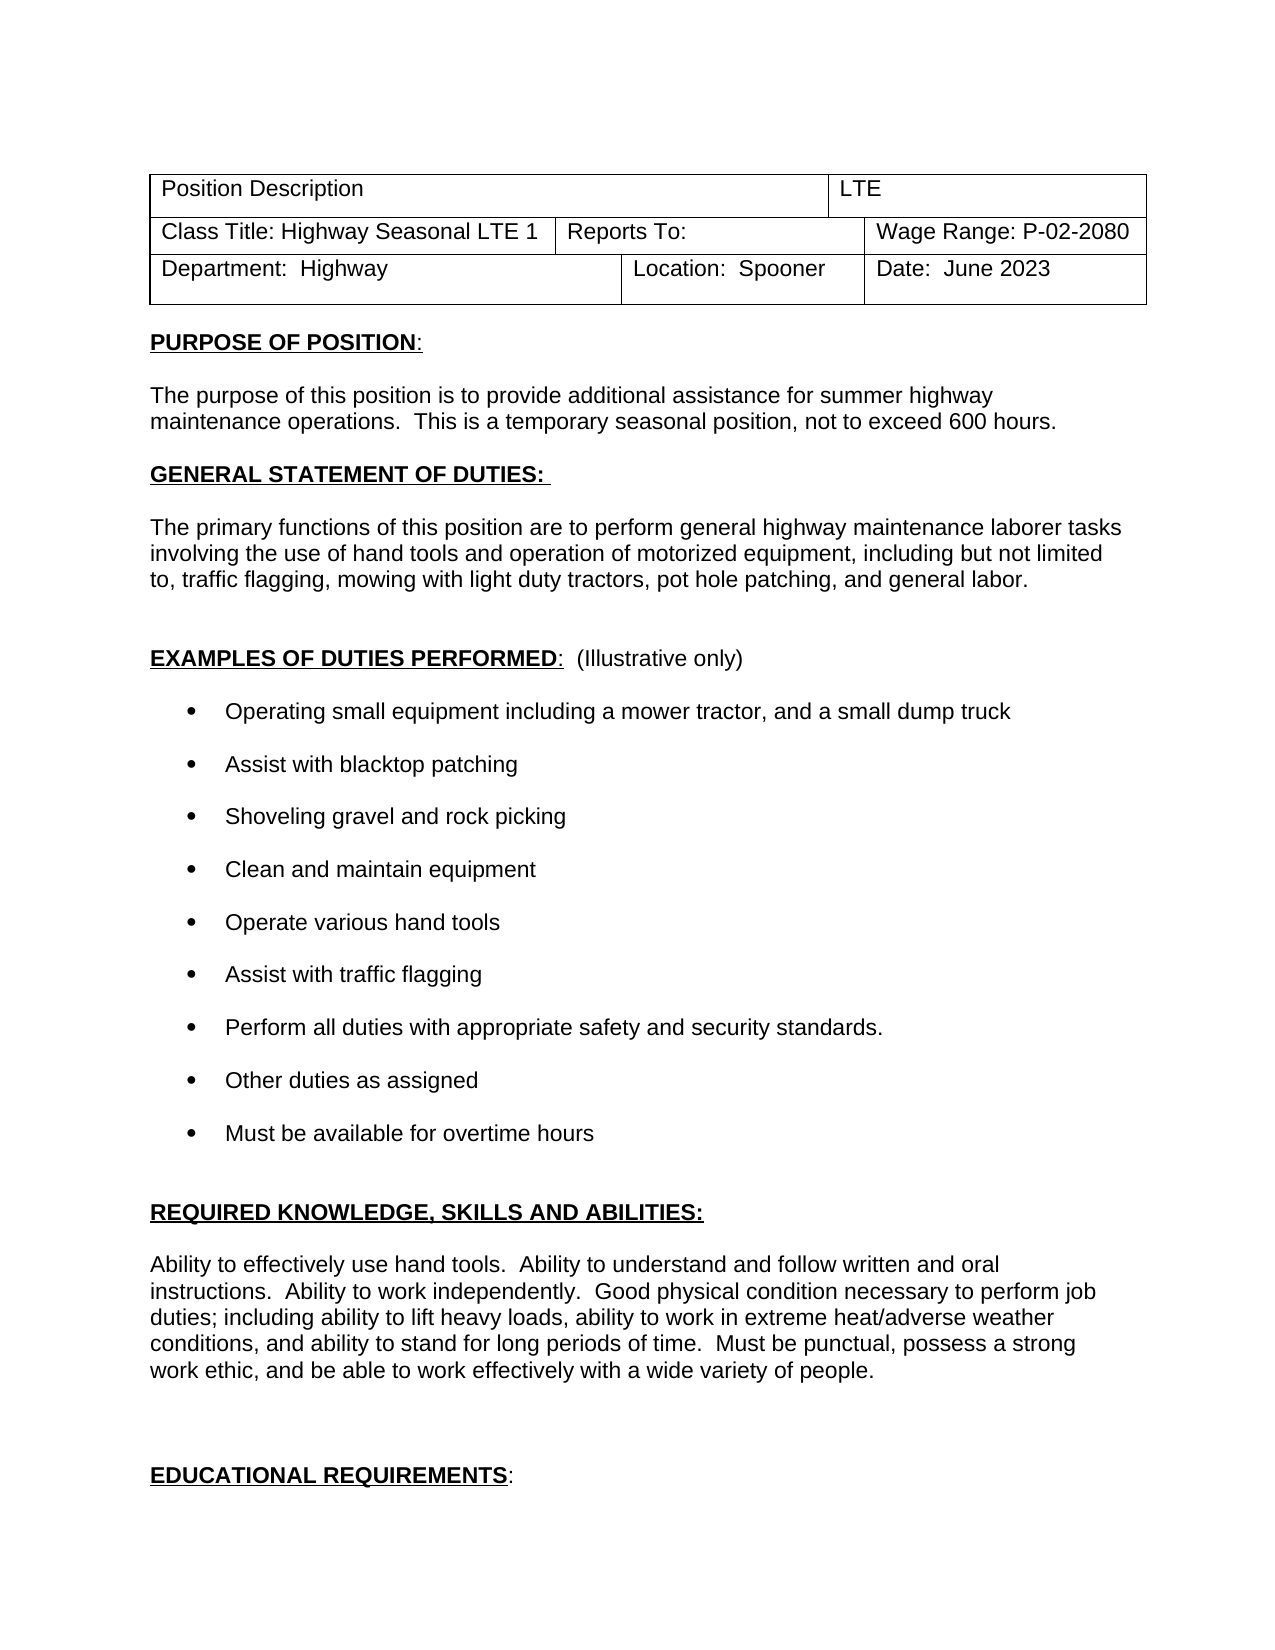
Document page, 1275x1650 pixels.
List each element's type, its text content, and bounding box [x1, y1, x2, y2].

table_cell Location: Spooner [622, 255, 864, 304]
list Must be available for overtime hours [187, 1119, 1125, 1146]
text EXAMPLES OF DUTIES PERFORMED: (Illustrative only) [150, 645, 1125, 672]
text The primary functions of this position are to perform general highway maintenance laborer tasks involving the use of hand tools and operation of motorized equipment, including but not limited to, traffic flagging, mowing with light duty tractors, pot hole patching, and general labor. [150, 513, 1125, 592]
table_cell Date: June 2023 [865, 255, 1146, 304]
text The purpose of this position is to provide additional assistance for summer highway maintenance operations. This is a temporary seasonal position, not to exceed 600 hours. [150, 382, 1125, 434]
list Operate various hand tools [187, 909, 1125, 935]
list Clean and maintain equipment [187, 856, 1125, 882]
list Operating small equipment including a mower tractor, and a small dump truck [187, 698, 1125, 724]
list Perform all duties with appropriate safety and security standards. [187, 1014, 1125, 1041]
text REQUIRED KNOWLEDGE, SKILLS AND ABILITIES: [150, 1199, 1125, 1225]
list Assist with traffic flagging [187, 961, 1125, 988]
table_header Position Description [151, 175, 828, 217]
table_header LTE [829, 175, 1146, 217]
text GENERAL STATEMENT OF DUTIES: [150, 461, 1125, 487]
list Other duties as assigned [187, 1067, 1125, 1093]
text PURPOSE OF POSITION: [150, 329, 1125, 355]
list Shoveling gravel and rock picking [187, 803, 1125, 830]
table_cell Reports To: [556, 218, 864, 253]
table_cell Wage Range: P-02-2080 [865, 218, 1146, 253]
table_cell Department: Highway [151, 255, 621, 304]
list Assist with blacktop patching [187, 751, 1125, 777]
table_cell Class Title: Highway Seasonal LTE 1 [151, 218, 555, 253]
text EDUCATIONAL REQUIREMENTS: [150, 1462, 1125, 1488]
text Ability to effectively use hand tools. Ability to understand and follow written and oral instructions. Ability to work independently. Good physical condition necessary to perform job duties; including ability to lift heavy loads, ability to work in extreme heat/adverse weather conditions, and ability to stand for long periods of time. Must be punctual, possess a strong work ethic, and be able to work effectively with a wide variety of people. [150, 1251, 1125, 1383]
